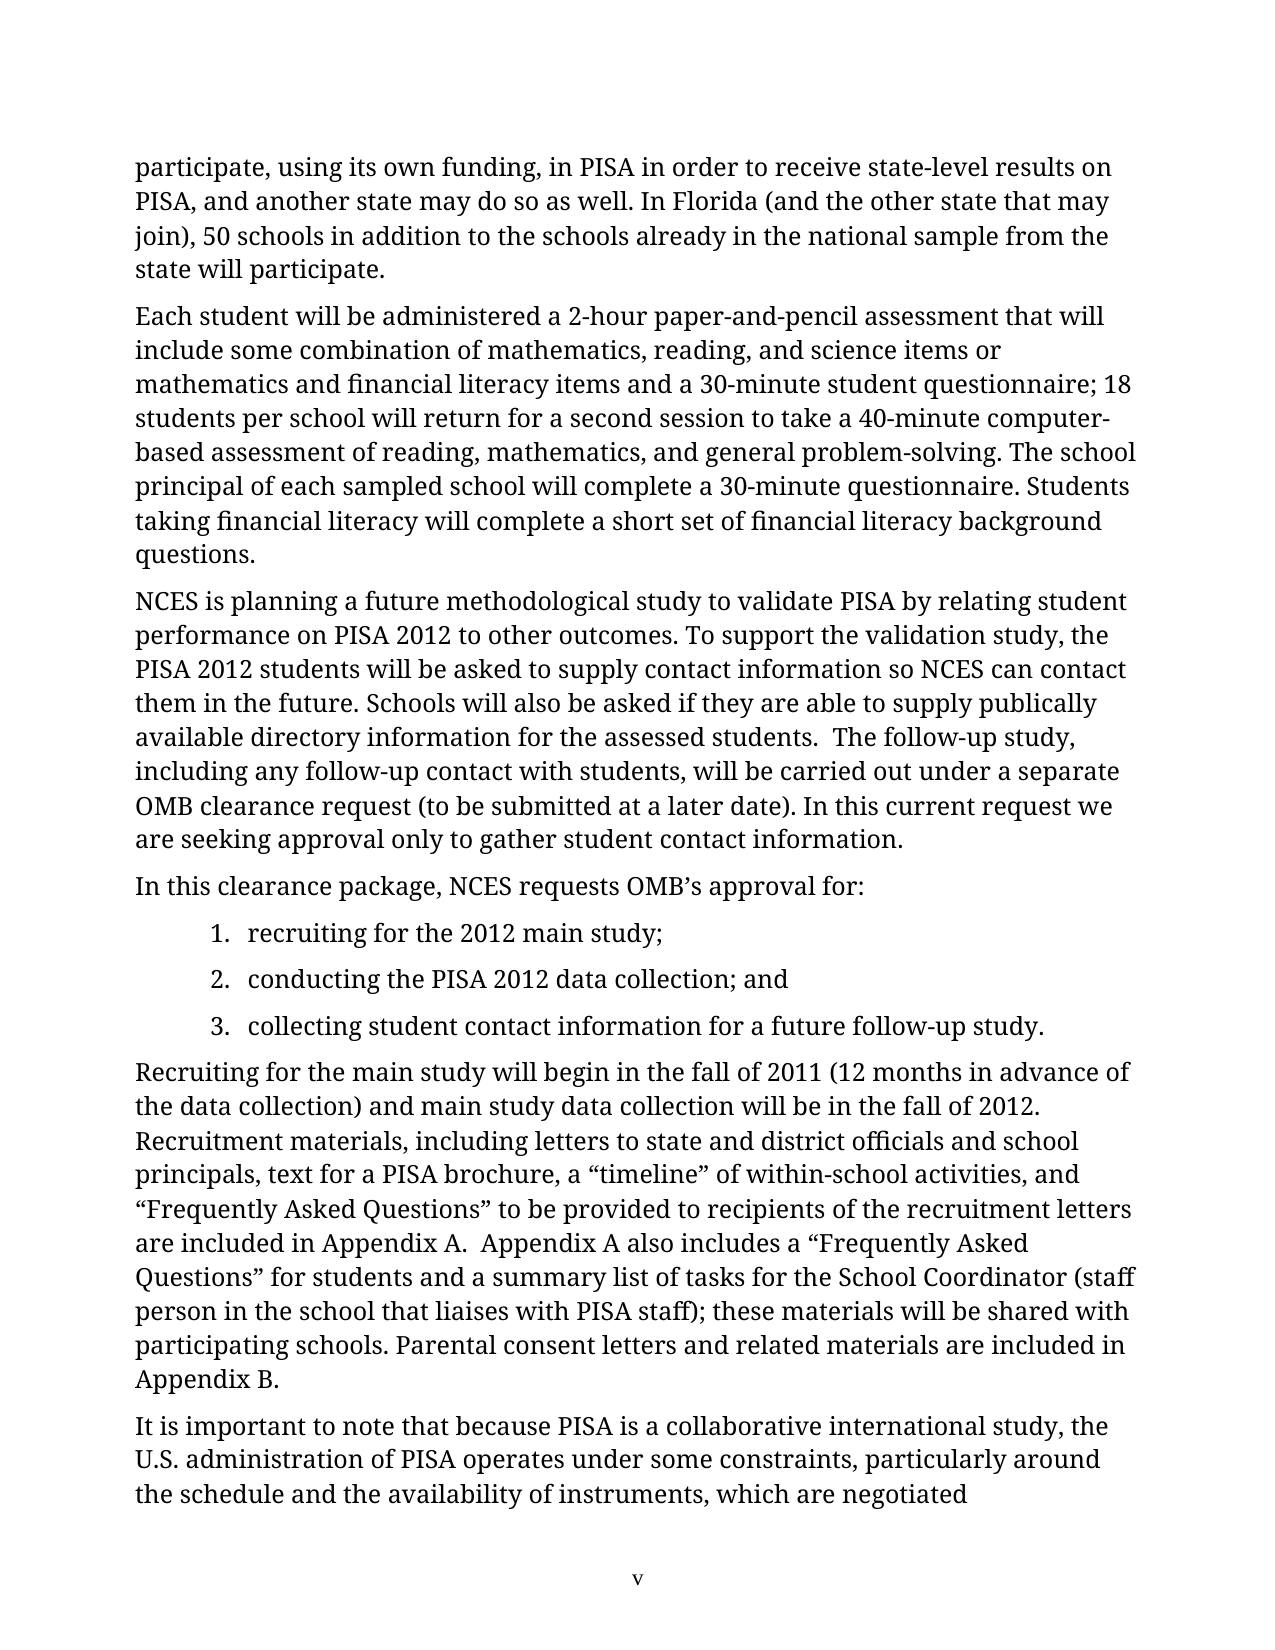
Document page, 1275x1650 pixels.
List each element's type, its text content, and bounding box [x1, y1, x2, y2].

text Recruiting for the main study will begin in the fall of 2011 (12 months in advance of the data collection) and main study data collection will be in the fall of 2012. Recruitment materials, including letters to state and district officials and school principals, text for a PISA brochure, a “timeline” of within-school activities, and “Frequently Asked Questions” to be provided to recipients of the recruitment letters are included in Appendix A. Appendix A also includes a “Frequently Asked Questions” for students and a summary list of tasks for the School Coordinator (staff person in the school that liaises with PISA staff); these materials will be shared with participating schools. Parental consent letters and related materials are included in Appendix B. [135, 1055, 1140, 1396]
text Each student will be administered a 2-hour paper-and-pencil assessment that will include some combination of mathematics, reading, and science items or mathematics and financial literacy items and a 30-minute student questionnaire; 18 students per school will return for a second session to take a 40-minute computer-based assessment of reading, mathematics, and general problem-solving. The school principal of each sampled school will complete a 30-minute questionnaire. Students taking financial literacy will complete a short set of financial literacy background questions. [135, 299, 1140, 571]
list collecting student contact information for a future follow-up study. [210, 1008, 1140, 1042]
text In this clearance package, NCES requests OMB’s approval for: [135, 869, 1140, 903]
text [135, 150, 1140, 286]
list recruiting for the 2012 main study; [210, 915, 1140, 949]
text NCES is planning a future methodological study to validate PISA by relating student performance on PISA 2012 to other outcomes. To support the validation study, the PISA 2012 students will be asked to supply contact information so NCES can contact them in the future. Schools will also be asked if they are able to supply publically available directory information for the assessed students. The follow-up study, including any follow-up contact with students, will be carried out under a separate OMB clearance request (to be submitted at a later date). In this current request we are seeking approval only to gather student contact information. [135, 584, 1140, 856]
list conducting the PISA 2012 data collection; and [210, 962, 1140, 996]
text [135, 1408, 1140, 1510]
